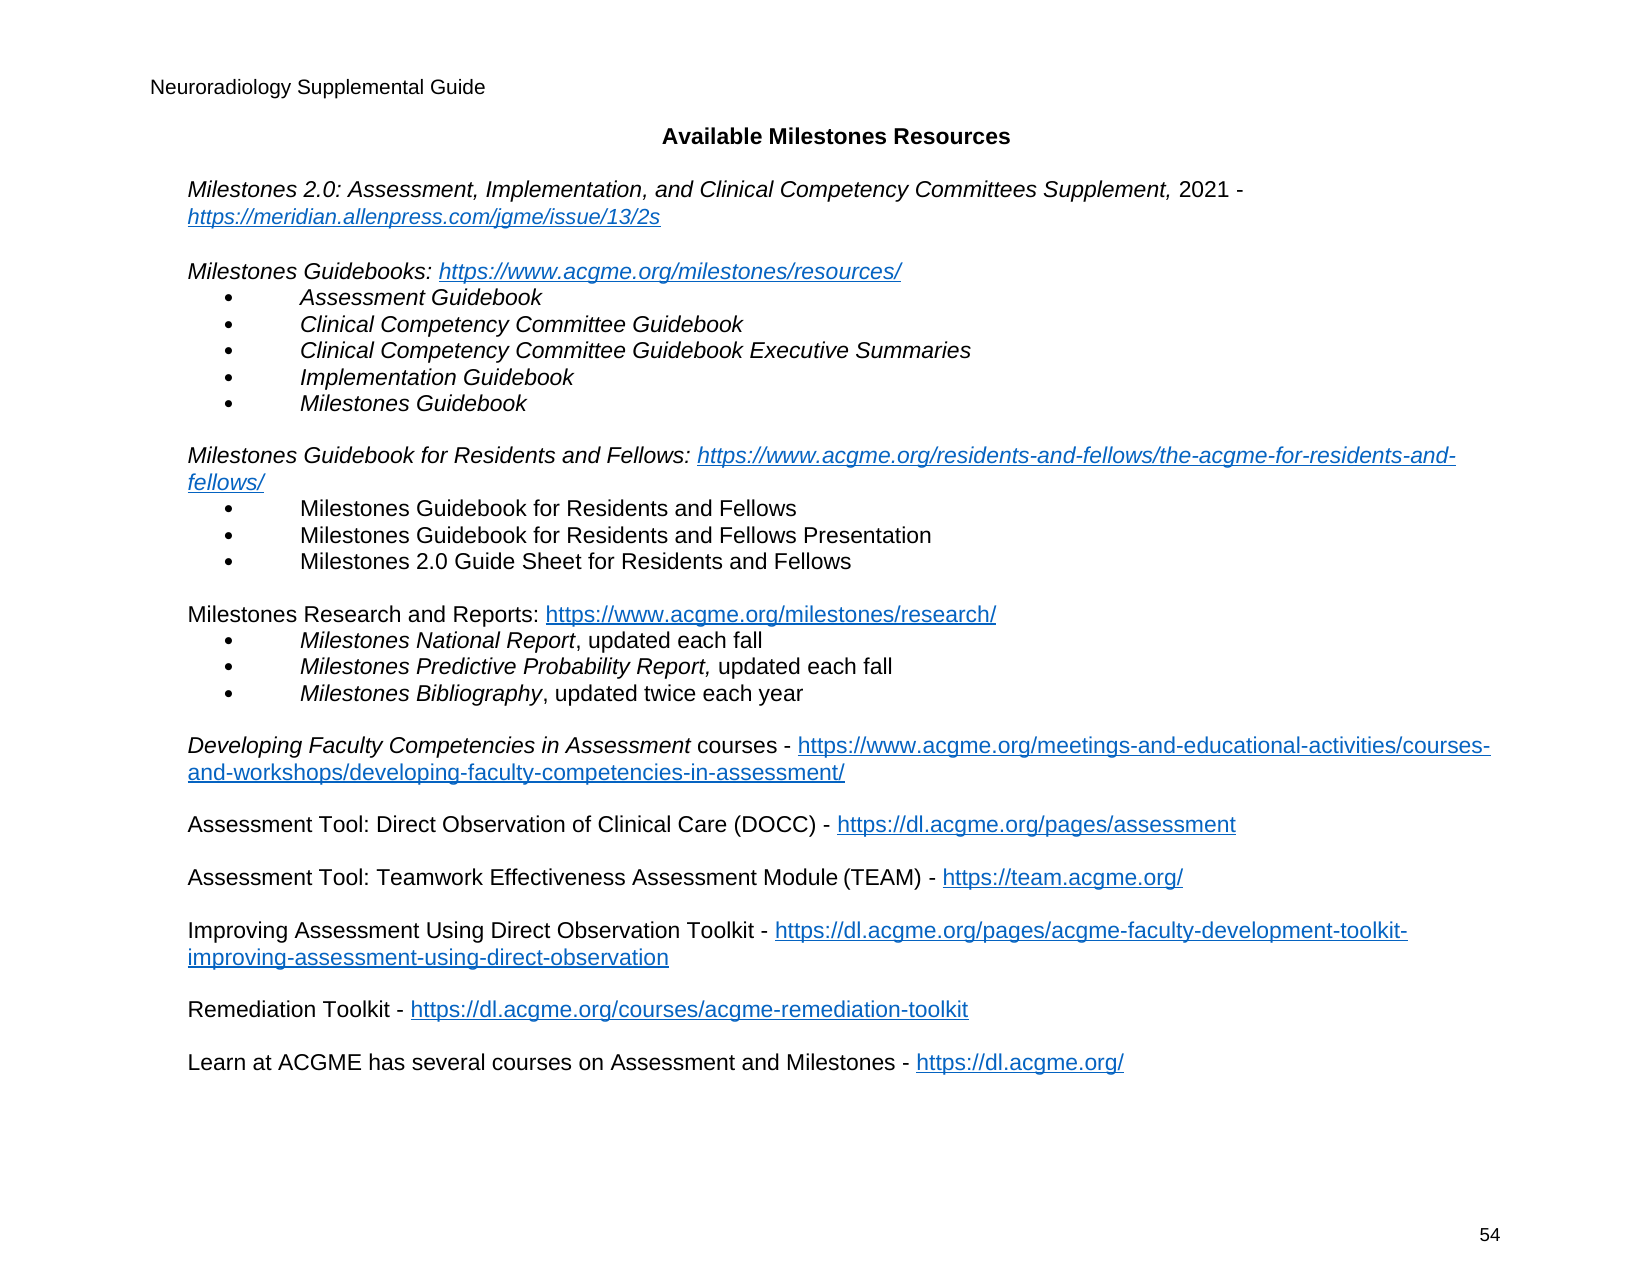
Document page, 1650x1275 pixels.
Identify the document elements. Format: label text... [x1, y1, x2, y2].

list Milestones Guidebook [150, 390, 1500, 416]
text Learn at ACGME has several courses on Assessment and Milestones - https://dl.acgme.org/ [150, 1049, 1500, 1076]
list Clinical Competency Committee Guidebook [150, 311, 1500, 337]
text Available Milestones Resources [187, 123, 1500, 149]
text Milestones Guidebooks: https://www.acgme.org/milestones/resources/ [187, 258, 1500, 284]
text Improving Assessment Using Direct Observation Toolkit - https://dl.acgme.org/pages/acgme-faculty-development-toolkit-improving-assessment-using-direct-observation [187, 917, 1500, 970]
text Assessment Tool: Teamwork Effectiveness Assessment Module (TEAM) - https://team.acgme.org/ [187, 864, 1500, 891]
list Milestones Guidebook for Residents and Fellows Presentation [150, 522, 1500, 548]
list Milestones National Report, updated each fall [150, 627, 1500, 653]
text Remediation Toolkit - https://dl.acgme.org/courses/acgme-remediation-toolkit [187, 996, 1500, 1023]
list Milestones Bibliography, updated twice each year [150, 680, 1500, 706]
list Assessment Guidebook [150, 284, 1500, 311]
text Developing Faculty Competencies in Assessment courses - https://www.acgme.org/meetings-and-educational-activities/courses-and-workshops/developing-faculty-competencies-in-assessment/ [187, 732, 1500, 785]
text Milestones Guidebook for Residents and Fellows: https://www.acgme.org/residents-and-fellows/the-acgme-for-residents-and-fellows/ [187, 442, 1500, 495]
text Assessment Tool: Direct Observation of Clinical Care (DOCC) - https://dl.acgme.org/pages/assessment [187, 811, 1500, 838]
list Milestones Guidebook for Residents and Fellows [150, 495, 1500, 522]
list Milestones Predictive Probability Report, updated each fall [150, 653, 1500, 680]
list Milestones 2.0 Guide Sheet for Residents and Fellows [150, 548, 1500, 574]
list Implementation Guidebook [150, 363, 1500, 390]
text Milestones Research and Reports: https://www.acgme.org/milestones/research/ [187, 601, 1500, 627]
list Clinical Competency Committee Guidebook Executive Summaries [150, 337, 1500, 363]
text Milestones 2.0: Assessment, Implementation, and Clinical Competency Committees Supplement, 2021 - https://meridian.allenpress.com/jgme/issue/13/2s [187, 176, 1500, 230]
